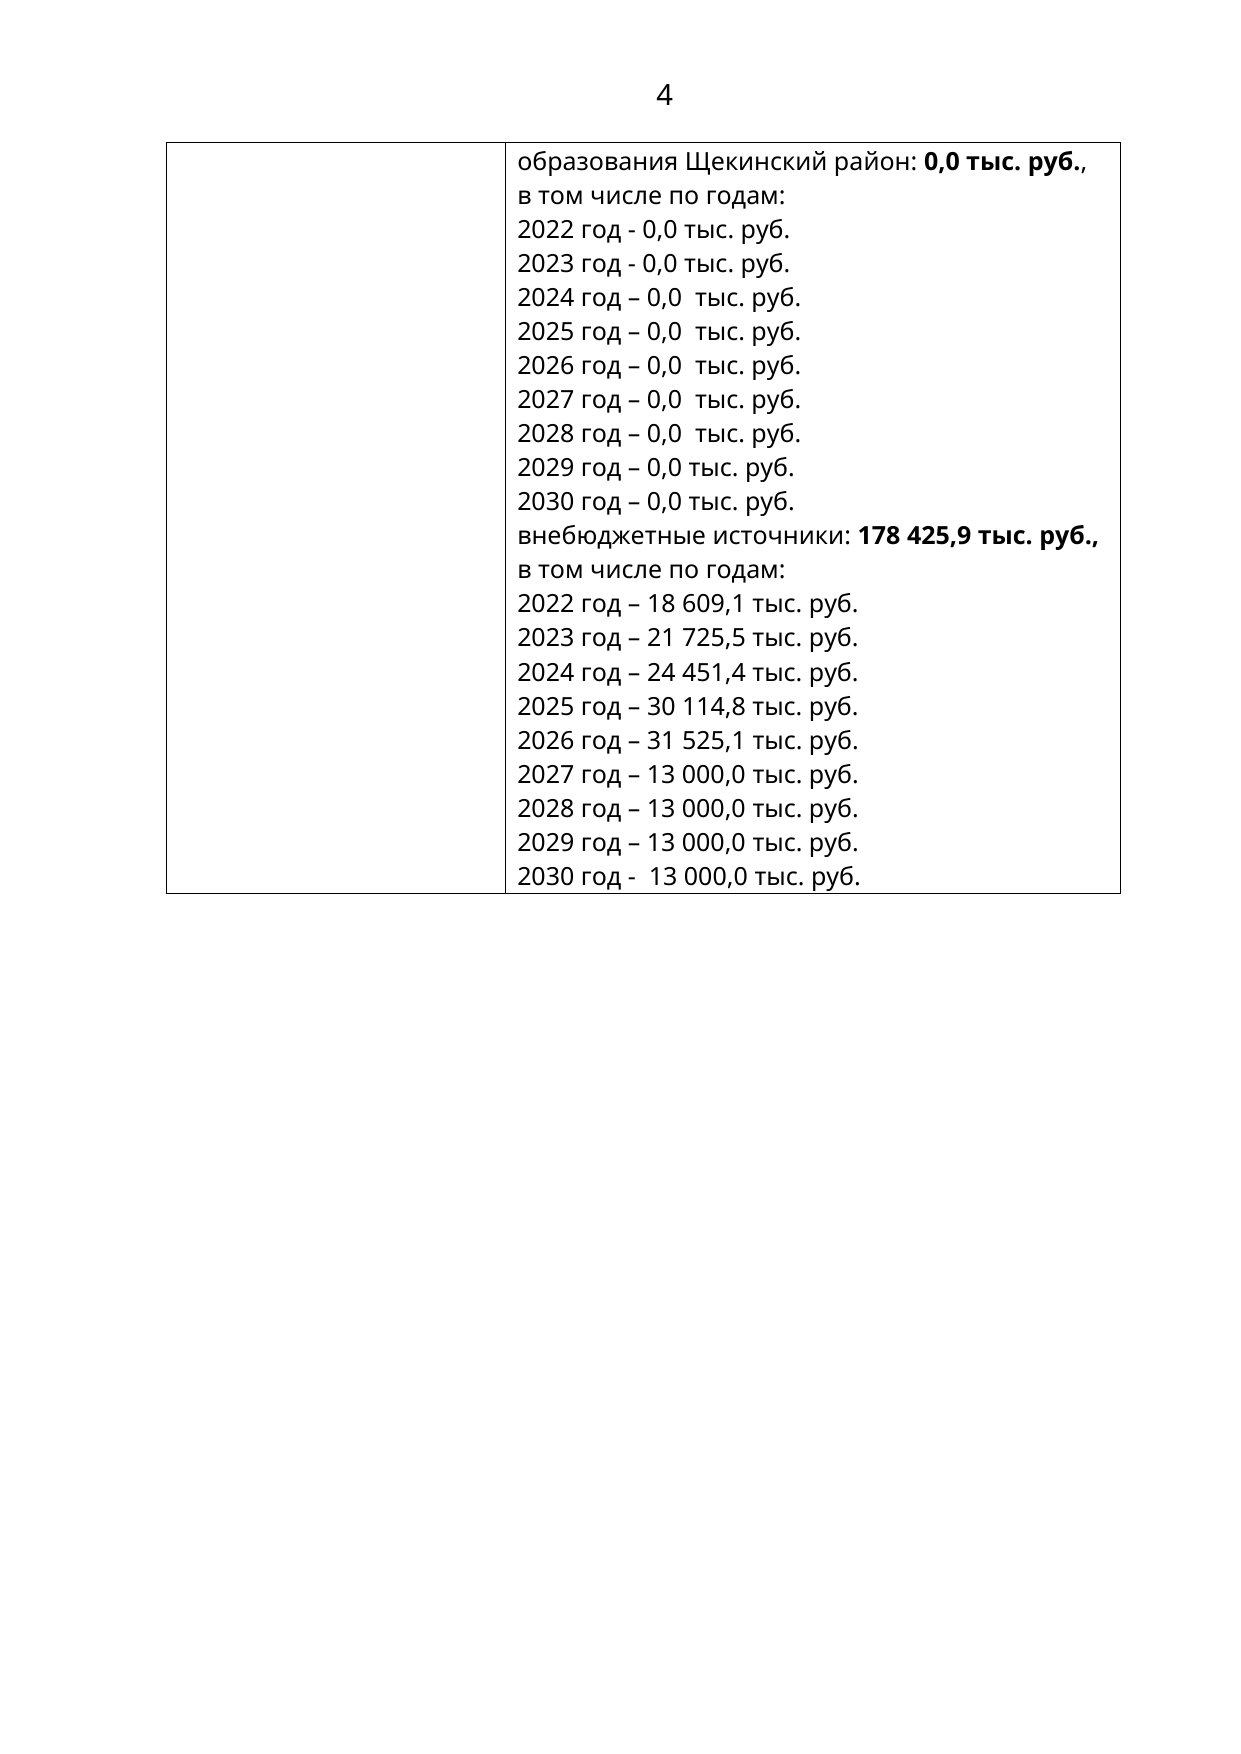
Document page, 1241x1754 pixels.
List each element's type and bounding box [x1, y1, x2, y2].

table_cell [506, 143, 1120, 893]
table_cell [167, 143, 505, 893]
